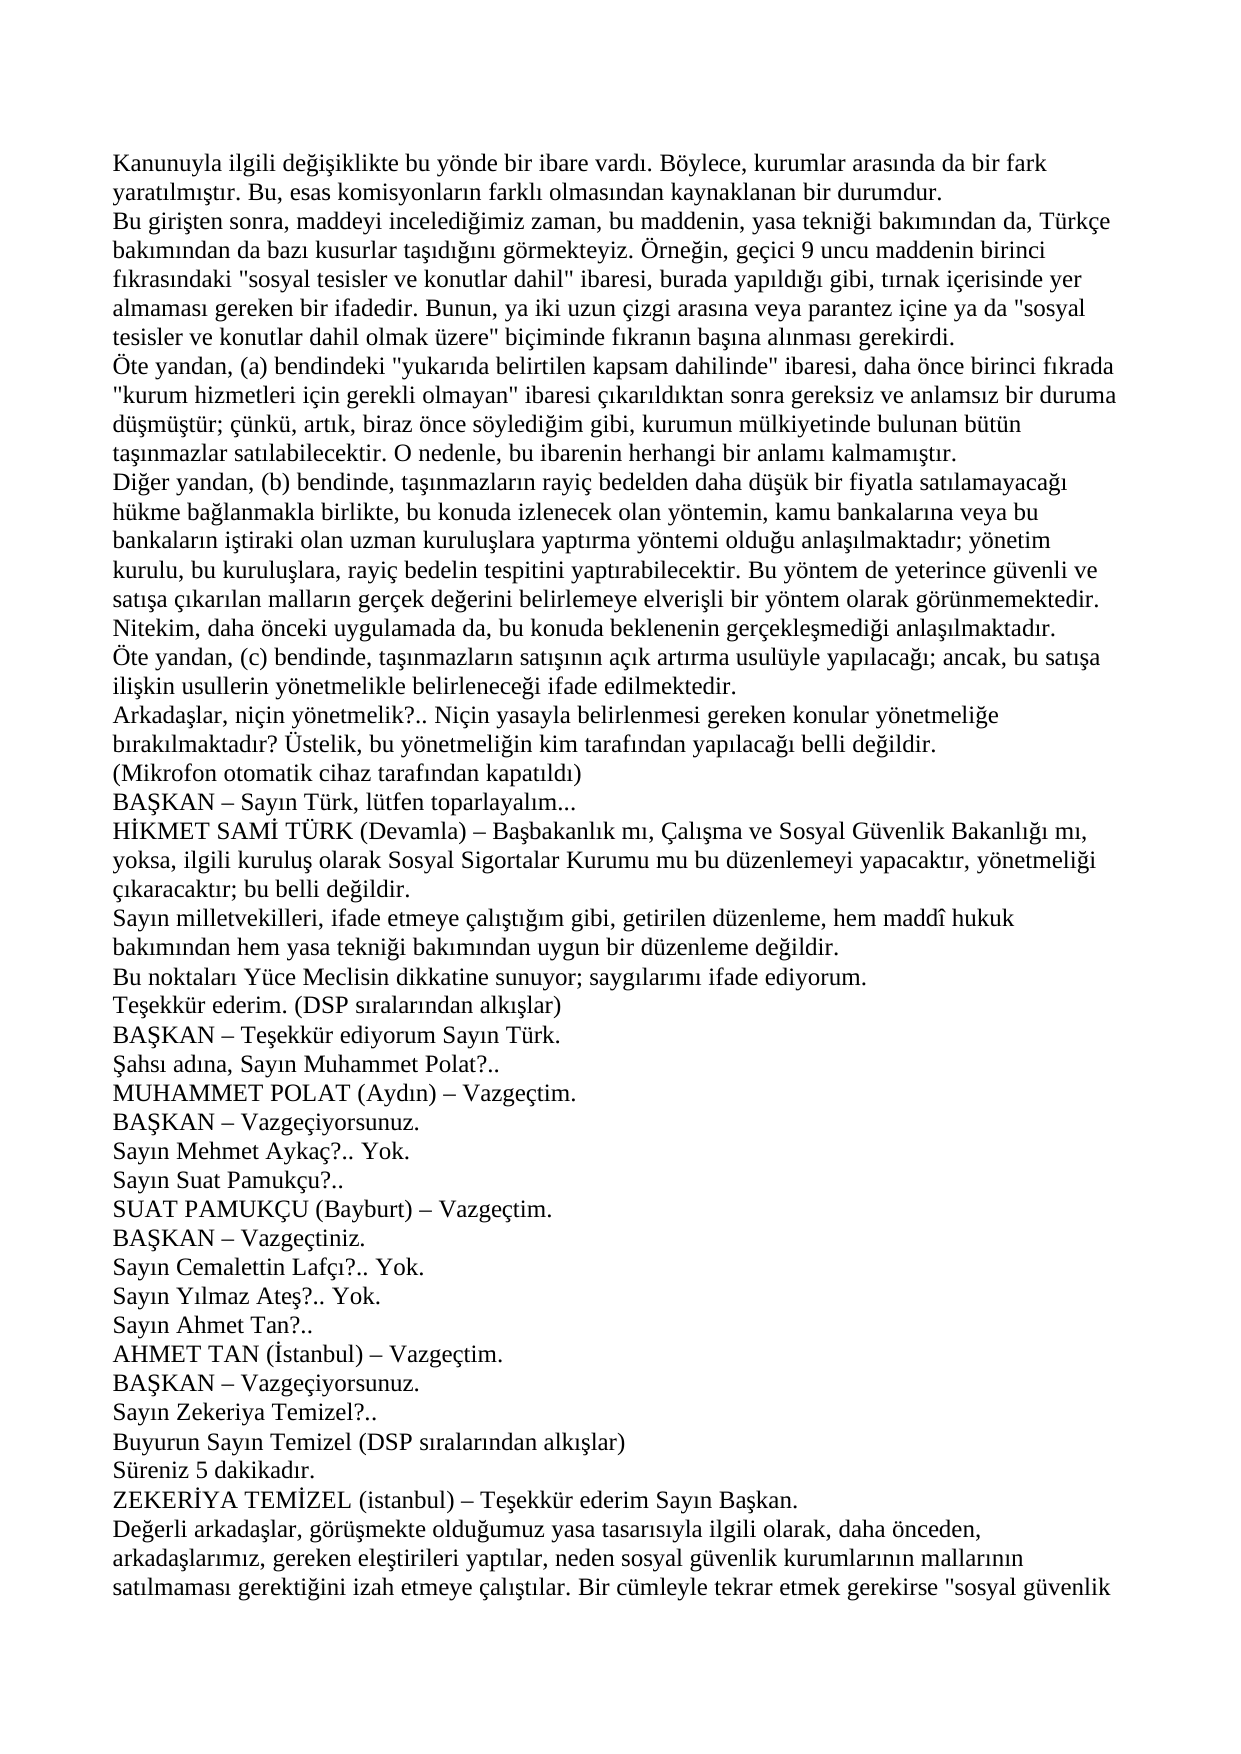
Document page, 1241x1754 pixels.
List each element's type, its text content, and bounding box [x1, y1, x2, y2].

text Sayın Cemalettin Lafçı?.. Yok. [112, 1252, 1128, 1281]
text BAŞKAN – Sayın Türk, lütfen toparlayalım... [112, 787, 1128, 816]
text Sayın Suat Pamukçu?.. [112, 1165, 1128, 1194]
text Sayın Yılmaz Ateş?.. Yok. [112, 1281, 1128, 1310]
text ZEKERİYA TEMİZEL (istanbul) – Teşekkür ederim Sayın Başkan. [112, 1484, 1128, 1513]
text Şahsı adına, Sayın Muhammet Polat?.. [112, 1048, 1128, 1078]
text Bu girişten sonra, maddeyi incelediğimiz zaman, bu maddenin, yasa tekniği bakımından da, Türkçe bakımından da bazı kusurlar taşıdığını görmekteyiz. Örneğin, geçici 9 uncu maddenin birinci fıkrasındaki "sosyal tesisler ve konutlar dahil" ibaresi, burada yapıldığı gibi, tırnak içerisinde yer almaması gereken bir ifadedir. Bunun, ya iki uzun çizgi arasına veya parantez içine ya da "sosyal tesisler ve konutlar dahil olmak üzere" biçiminde fıkranın başına alınması gerekirdi. [112, 206, 1128, 351]
text Öte yandan, (c) bendinde, taşınmazların satışının açık artırma usulüyle yapılacağı; ancak, bu satışa ilişkin usullerin yönetmelikle belirleneceği ifade edilmektedir. [112, 642, 1128, 700]
text MUHAMMET POLAT (Aydın) – Vazgeçtim. [112, 1078, 1128, 1107]
text Sayın Zekeriya Temizel?.. [112, 1397, 1128, 1426]
text Diğer yandan, (b) bendinde, taşınmazların rayiç bedelden daha düşük bir fiyatla satılamayacağı hükme bağlanmakla birlikte, bu konuda izlenecek olan yöntemin, kamu bankalarına veya bu bankaların iştiraki olan uzman kuruluşlara yaptırma yöntemi olduğu anlaşılmaktadır; yönetim kurulu, bu kuruluşlara, rayiç bedelin tespitini yaptırabilecektir. Bu yöntem de yeterince güvenli ve satışa çıkarılan malların gerçek değerini belirlemeye elverişli bir yöntem olarak görünmemektedir. Nitekim, daha önceki uygulamada da, bu konuda beklenenin gerçekleşmediği anlaşılmaktadır. [112, 467, 1128, 642]
text Arkadaşlar, niçin yönetmelik?.. Niçin yasayla belirlenmesi gereken konular yönetmeliğe bırakılmaktadır? Üstelik, bu yönetmeliğin kim tarafından yapılacağı belli değildir. [112, 700, 1128, 758]
text AHMET TAN (İstanbul) – Vazgeçtim. [112, 1339, 1128, 1368]
text Sayın Mehmet Aykaç?.. Yok. [112, 1136, 1128, 1165]
text Bu noktaları Yüce Meclisin dikkatine sunuyor; saygılarımı ifade ediyorum. [112, 961, 1128, 990]
text Öte yandan, (a) bendindeki "yukarıda belirtilen kapsam dahilinde" ibaresi, daha önce birinci fıkrada "kurum hizmetleri için gerekli olmayan" ibaresi çıkarıldıktan sonra gereksiz ve anlamsız bir duruma düşmüştür; çünkü, artık, biraz önce söylediğim gibi, kurumun mülkiyetinde bulunan bütün taşınmazlar satılabilecektir. O nedenle, bu ibarenin herhangi bir anlamı kalmamıştır. [112, 351, 1128, 467]
text Buyurun Sayın Temizel (DSP sıralarından alkışlar) [112, 1426, 1128, 1455]
text SUAT PAMUKÇU (Bayburt) – Vazgeçtim. [112, 1194, 1128, 1223]
text Teşekkür ederim. (DSP sıralarından alkışlar) [112, 990, 1128, 1019]
text BAŞKAN – Vazgeçiyorsunuz. [112, 1107, 1128, 1136]
text BAŞKAN – Vazgeçtiniz. [112, 1223, 1128, 1252]
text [112, 148, 1128, 206]
text Süreniz 5 dakikadır. [112, 1455, 1128, 1484]
text (Mikrofon otomatik cihaz tarafından kapatıldı) [112, 758, 1128, 787]
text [112, 1513, 1128, 1601]
text Sayın milletvekilleri, ifade etmeye çalıştığım gibi, getirilen düzenleme, hem maddî hukuk bakımından hem yasa tekniği bakımından uygun bir düzenleme değildir. [112, 903, 1128, 961]
text BAŞKAN – Teşekkür ediyorum Sayın Türk. [112, 1019, 1128, 1048]
text BAŞKAN – Vazgeçiyorsunuz. [112, 1368, 1128, 1397]
text Sayın Ahmet Tan?.. [112, 1310, 1128, 1339]
text HİKMET SAMİ TÜRK (Devamla) – Başbakanlık mı, Çalışma ve Sosyal Güvenlik Bakanlığı mı, yoksa, ilgili kuruluş olarak Sosyal Sigortalar Kurumu mu bu düzenlemeyi yapacaktır, yönetmeliği çıkaracaktır; bu belli değildir. [112, 816, 1128, 903]
